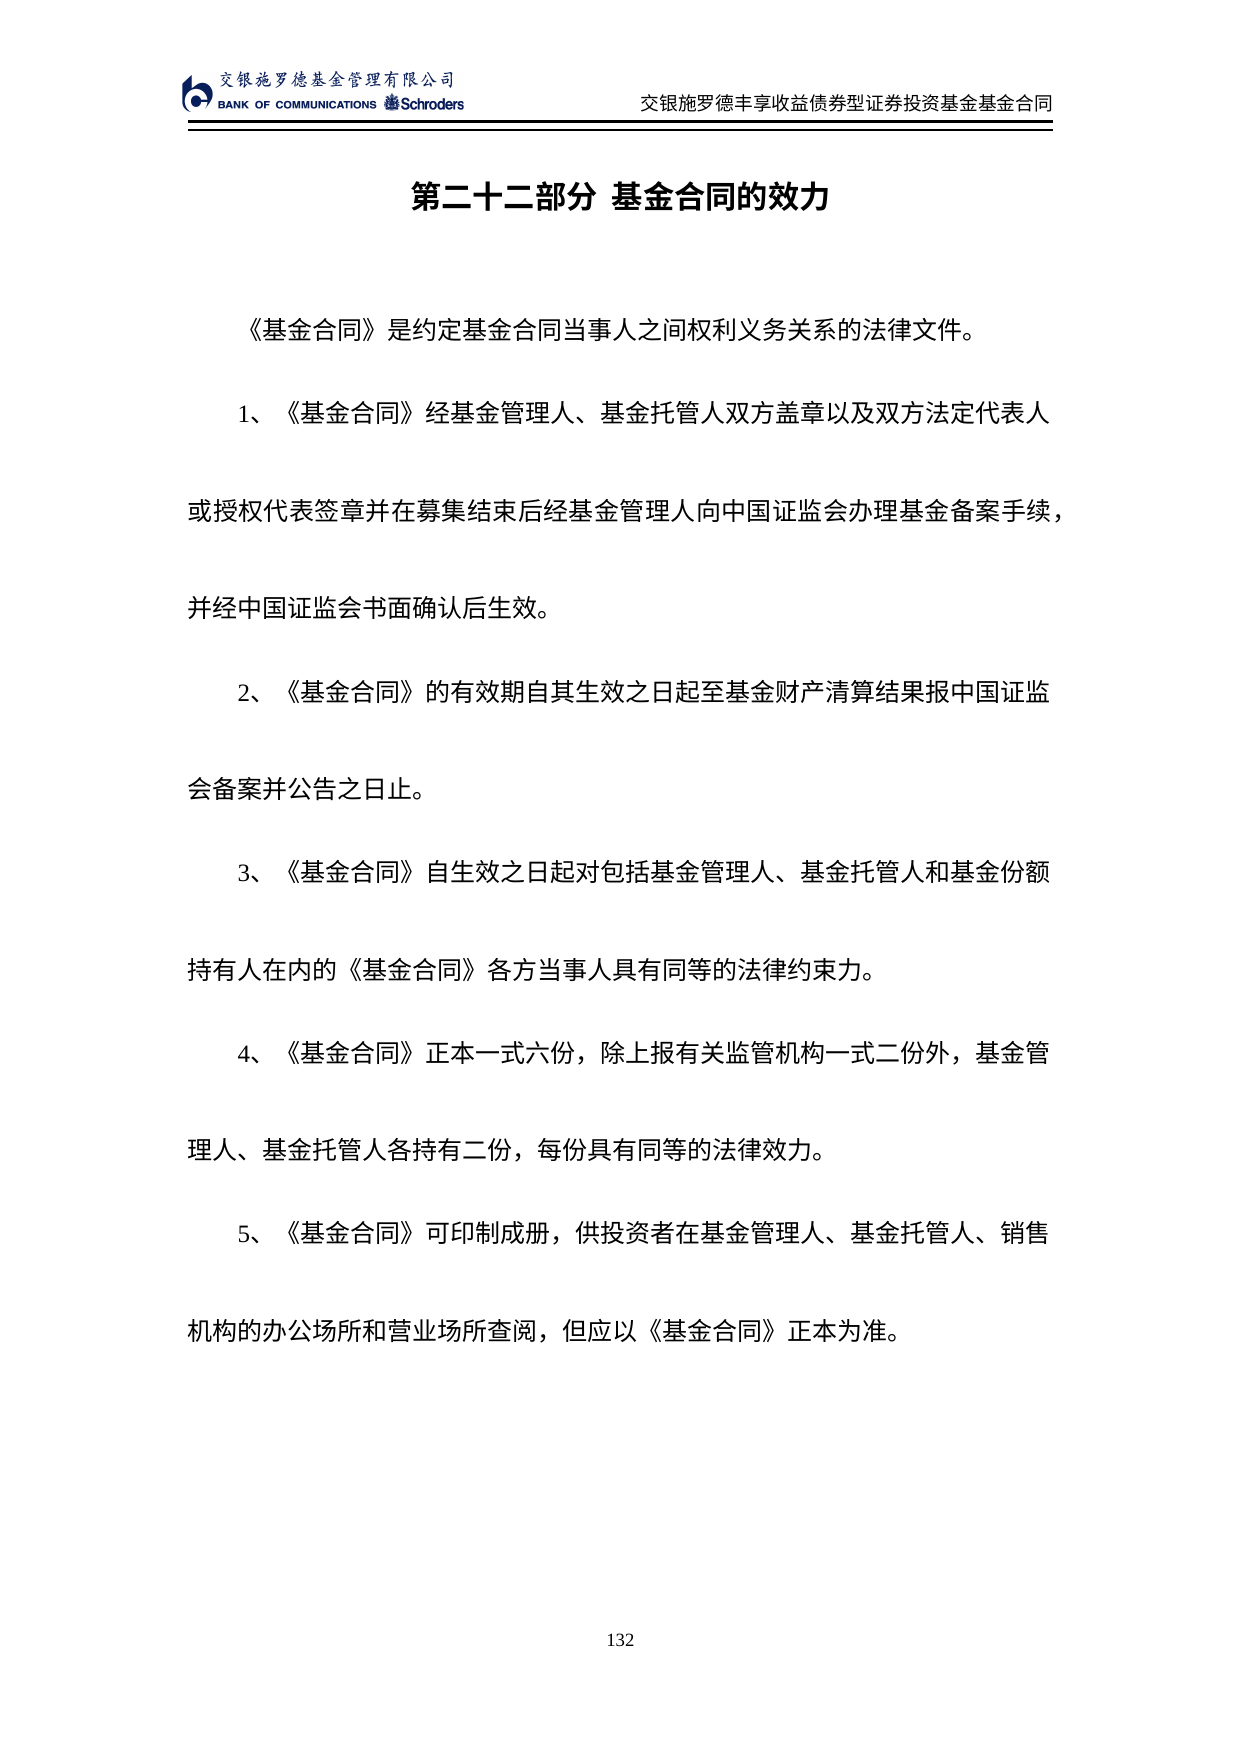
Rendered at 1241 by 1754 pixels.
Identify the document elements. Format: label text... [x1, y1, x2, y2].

picture [182, 71, 464, 112]
text 3、《基金合同》自生效之日起对包括基金管理人、基金托管人和基金份额持有人在内的《基金合同》各方当事人具有同等的法律约束力。 [187, 838, 1053, 1001]
text 1、《基金合同》经基金管理人、基金托管人双方盖章以及双方法定代表人或授权代表签章并在募集结束后经基金管理人向中国证监会办理基金备案手续，并经中国证监会书面确认后生效。 [187, 379, 1053, 639]
text 5、《基金合同》可印制成册，供投资者在基金管理人、基金托管人、销售机构的办公场所和营业场所查阅，但应以《基金合同》正本为准。 [187, 1199, 1053, 1362]
subtitle 第二十二部分 基金合同的效力 [187, 162, 1053, 227]
text 《基金合同》是约定基金合同当事人之间权利义务关系的法律文件。 [187, 296, 1053, 361]
text 4、《基金合同》正本一式六份，除上报有关监管机构一式二份外，基金管理人、基金托管人各持有二份，每份具有同等的法律效力。 [187, 1019, 1053, 1181]
text 2、《基金合同》的有效期自其生效之日起至基金财产清算结果报中国证监会备案并公告之日止。 [187, 658, 1053, 820]
